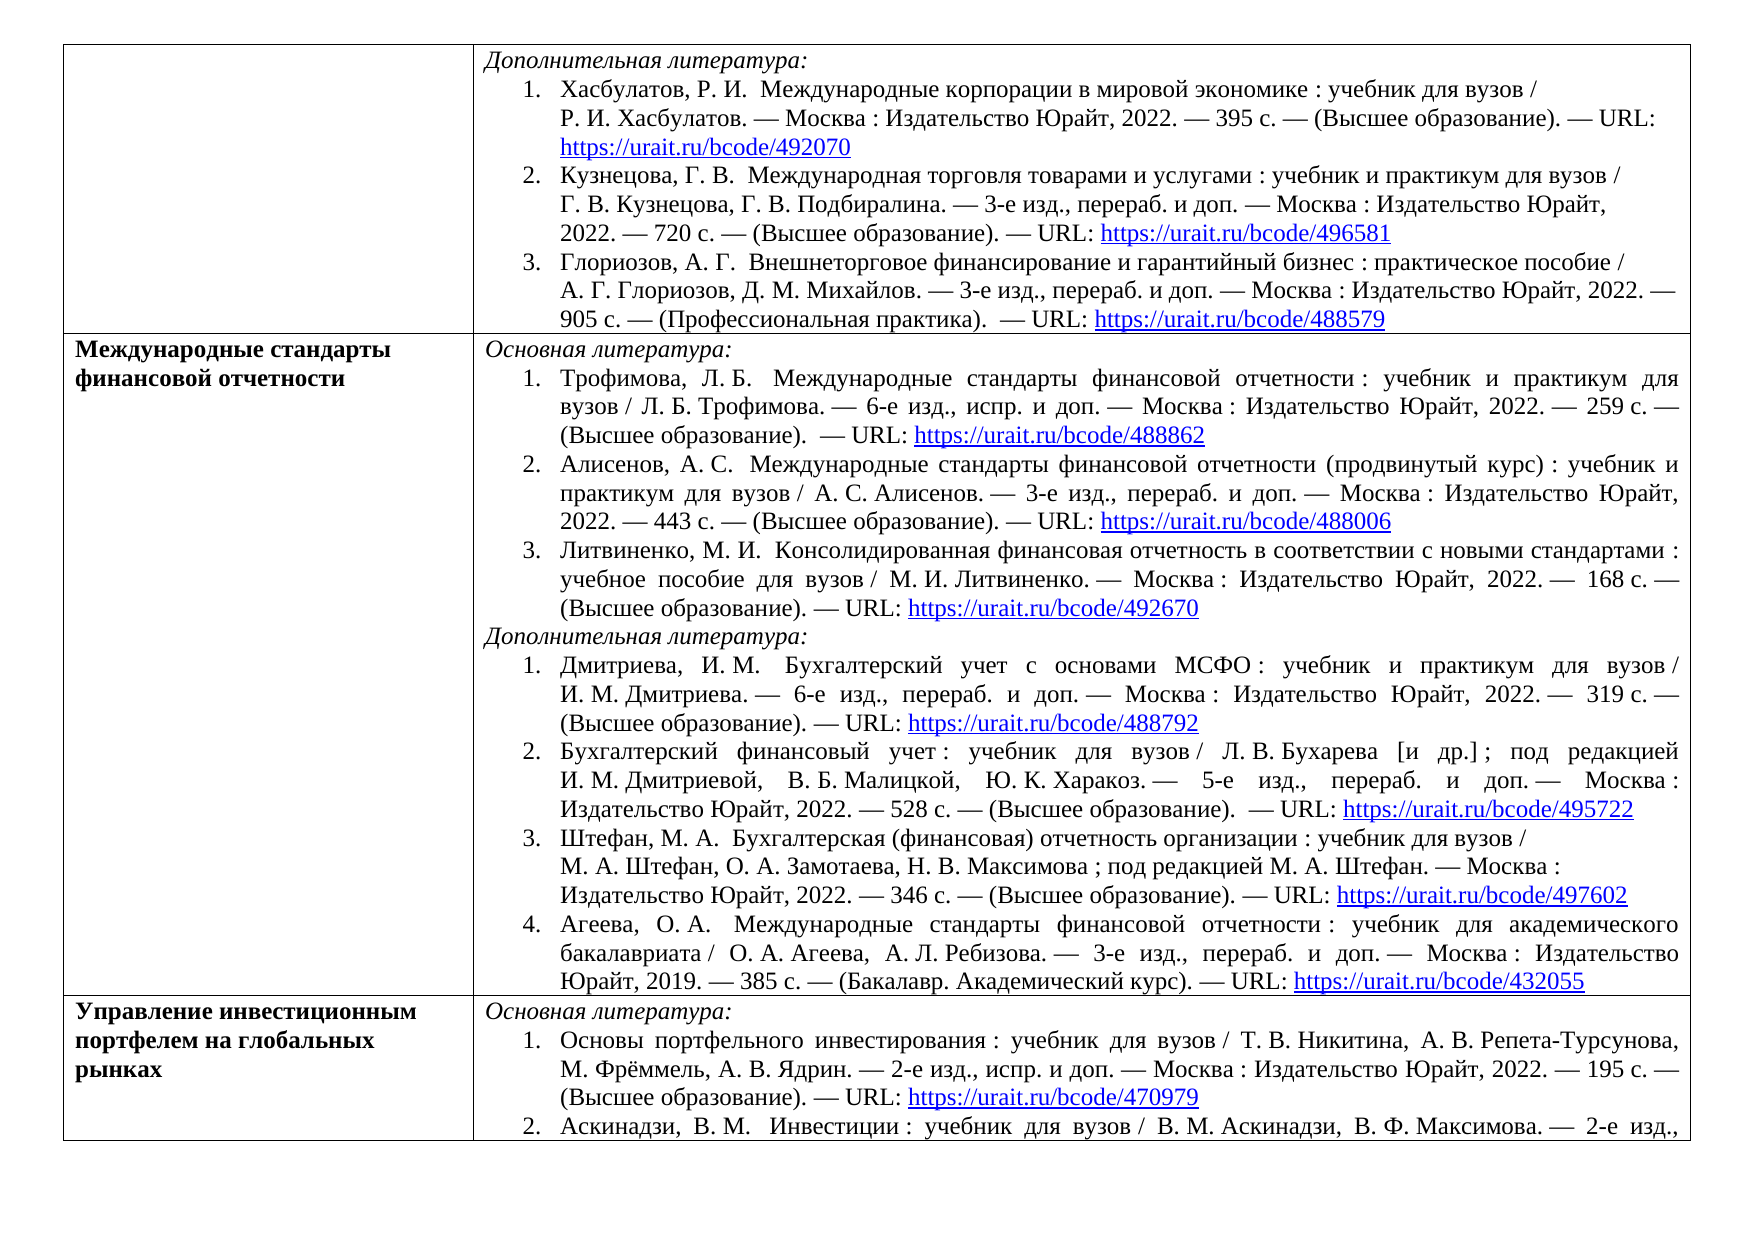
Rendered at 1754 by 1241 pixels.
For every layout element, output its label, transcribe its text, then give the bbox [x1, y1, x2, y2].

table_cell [64, 45, 473, 333]
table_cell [474, 996, 1690, 1140]
table_cell Основная литература: Трофимова, Л. Б. Международные стандарты финансовой отчетности : учебник и практикум для вузов / Л. Б. Трофимова. — 6-е изд., испр. и доп. — Москва : Издательство Юрайт, 2022. — 259 с. — (Высшее образование). — URL: https://urait.ru/bcode/488862 Алисенов, А. С. Международные стандарты финансовой отчетности (продвинутый курс) : учебник и практикум для вузов / А. С. Алисенов. — 3-е изд., перераб. и доп. — Москва : Издательство Юрайт, 2022. — 443 с. — (Высшее образование). — URL: https://urait.ru/bcode/488006 Литвиненко, М. И. Консолидированная финансовая отчетность в соответствии с новыми стандартами : учебное пособие для вузов / М. И. Литвиненко. — Москва : Издательство Юрайт, 2022. — 168 с. — (Высшее образование). — URL: https://urait.ru/bcode/492670 Дополнительная литература: Дмитриева, И. М. Бухгалтерский учет с основами МСФО : учебник и практикум для вузов / И. М. Дмитриева. — 6-е изд., перераб. и доп. — Москва : Издательство Юрайт, 2022. — 319 с. — (Высшее образование). — URL: https://urait.ru/bcode/488792 Бухгалтерский финансовый учет : учебник для вузов / Л. В. Бухарева [и др.] ; под редакцией И. М. Дмитриевой, В. Б. Малицкой, Ю. К. Харакоз. — 5-е изд., перераб. и доп. — Москва : Издательство Юрайт, 2022. — 528 с. — (Высшее образование). — URL: https://urait.ru/bcode/495722 Штефан, М. А. Бухгалтерская (финансовая) отчетность организации : учебник для вузов / М. А. Штефан, О. А. Замотаева, Н. В. Максимова ; под редакцией М. А. Штефан. — Москва : Издательство Юрайт, 2022. — 346 с. — (Высшее образование). — URL: https://urait.ru/bcode/497602 Агеева, О. А. Международные стандарты финансовой отчетности : учебник для академического бакалавриата / О. А. Агеева, А. Л. Ребизова. — 3-е изд., перераб. и доп. — Москва : Издательство Юрайт, 2019. — 385 с. — (Бакалавр. Академический курс). — URL: https://urait.ru/bcode/432055 [474, 334, 1690, 995]
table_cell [64, 996, 473, 1140]
table_cell Международные стандарты финансовой отчетности [64, 334, 473, 995]
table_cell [474, 45, 1690, 333]
